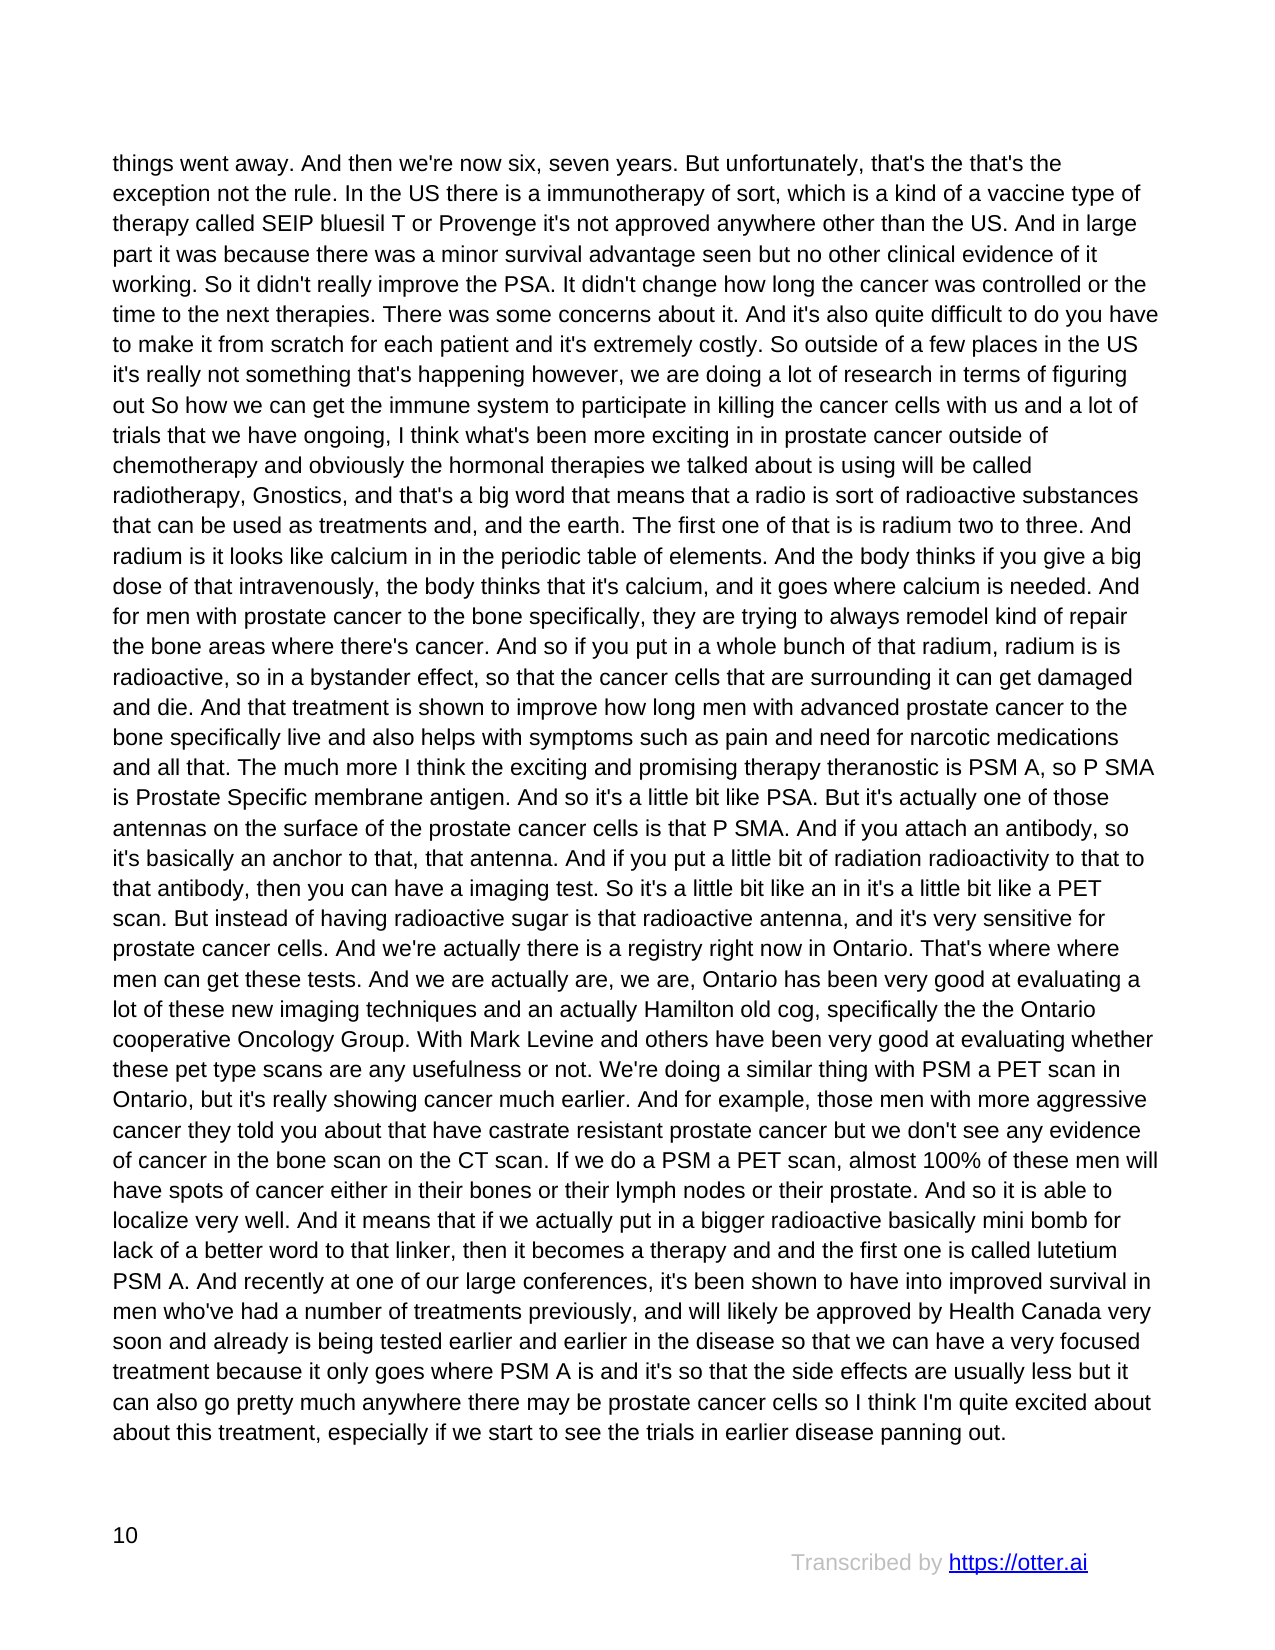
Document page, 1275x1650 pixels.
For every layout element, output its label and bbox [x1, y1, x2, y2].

text [112, 150, 1162, 1445]
